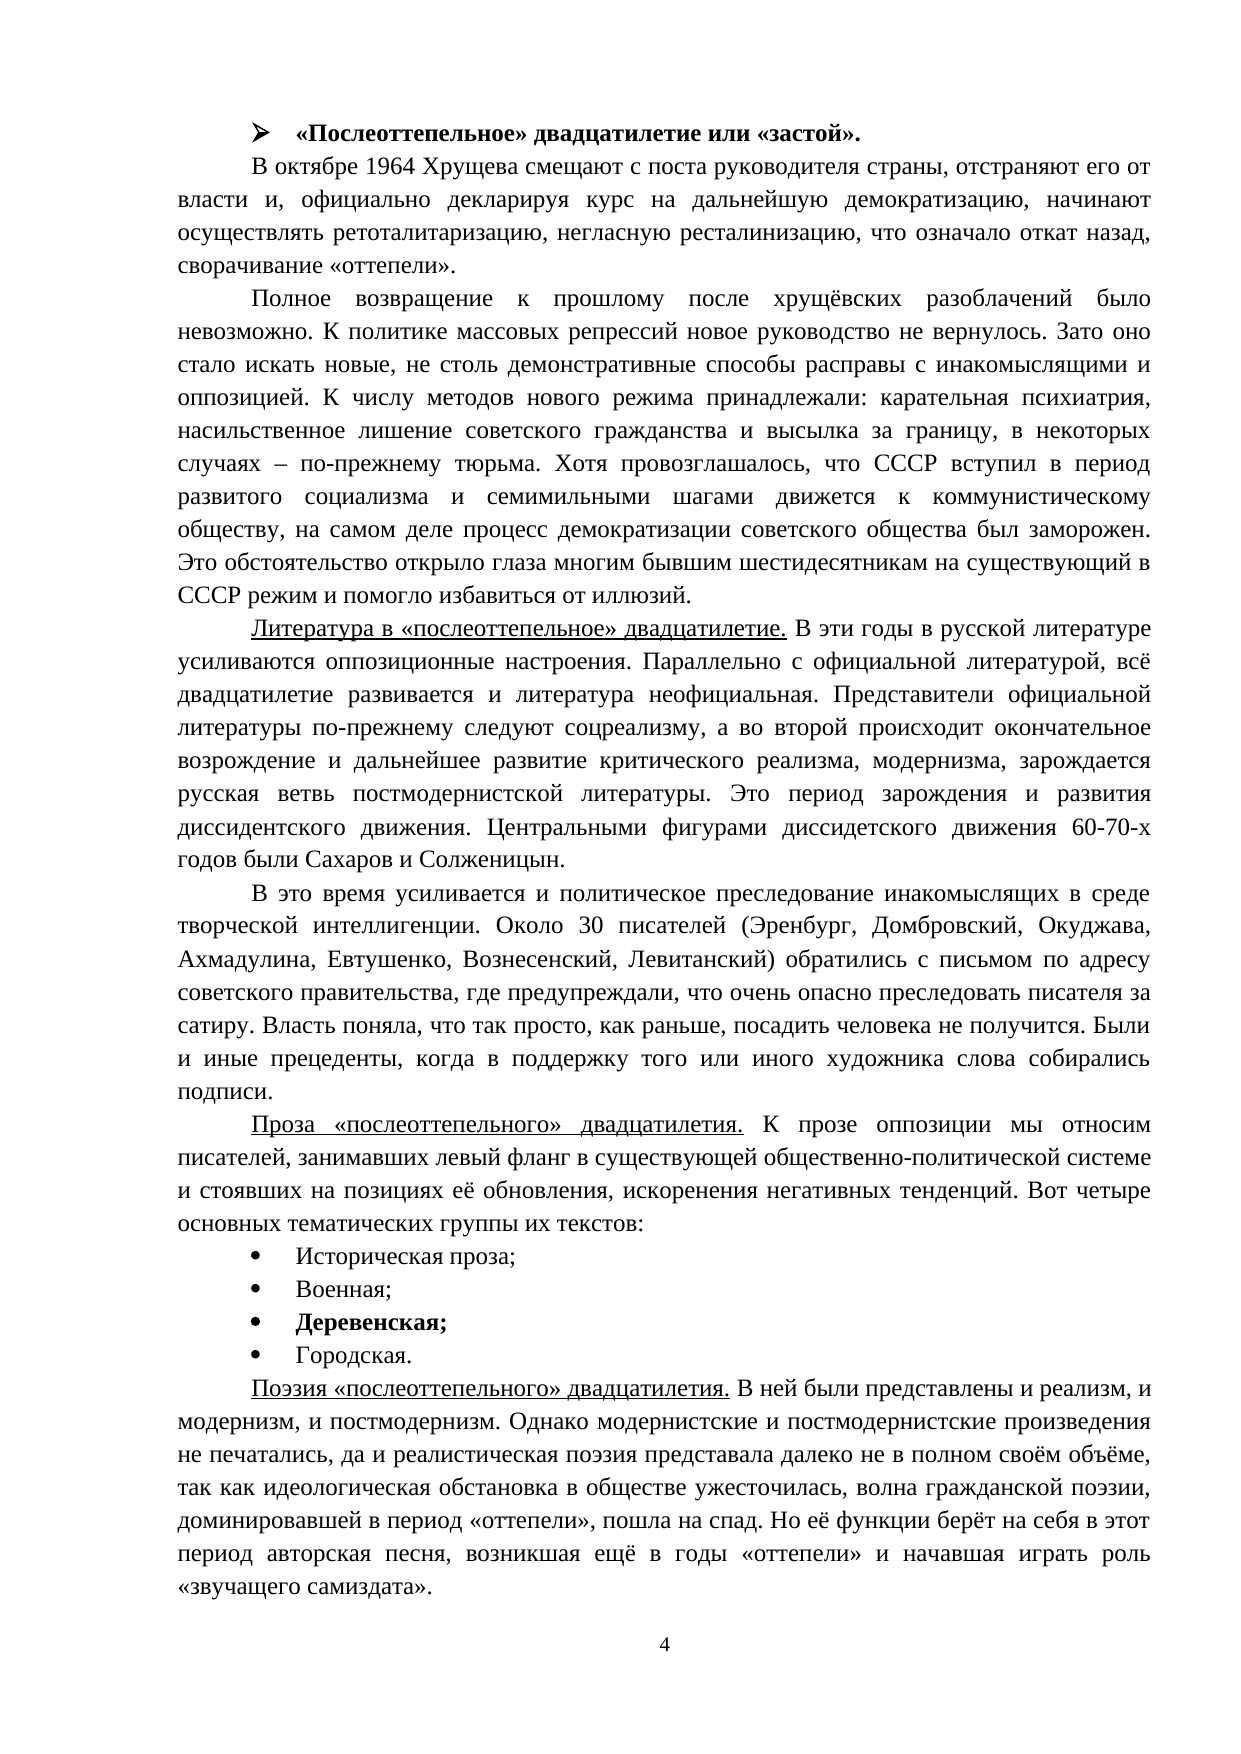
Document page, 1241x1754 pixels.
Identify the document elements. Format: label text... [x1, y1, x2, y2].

list Деревенская; [177, 1307, 1152, 1336]
text Проза «послеоттепельного» двадцатилетия. К прозе оппозиции мы относим писателей, занимавших левый фланг в существующей общественно-политической системе и стоявших на позициях её обновления, искоренения негативных тенденций. Вот четыре основных тематических группы их текстов: [177, 1109, 1152, 1237]
text Поэзия «послеоттепельного» двадцатилетия. В ней были представлены и реализм, и модернизм, и постмодернизм. Однако модернистские и постмодернистские произведения не печатались, да и реалистическая поэзия представала далеко не в полном своём объёме, так как идеологическая обстановка в обществе ужесточилась, волна гражданской поэзии, доминировавшей в период «оттепели», пошла на спад. Но её функции берёт на себя в этот период авторская песня, возникшая ещё в годы «оттепели» и начавшая играть роль «звучащего самиздата». [177, 1373, 1152, 1600]
text В октябре 1964 Хрущева смещают с поста руководителя страны, отстраняют его от власти и, официально декларируя курс на дальнейшую демократизацию, начинают осуществлять ретоталитаризацию, негласную ресталинизацию, что означало откат назад, сворачивание «оттепели». [177, 151, 1152, 279]
list Городская. [177, 1340, 1152, 1369]
list Литература в «послеоттепельное» двадцатилетие. В эти годы в русской литературе усиливаются оппозиционные настроения. Параллельно с официальной литературой, всё двадцатилетие развивается и литература неофициальная. Представители официальной литературы по-прежнему следуют соцреализму, а во второй происходит окончательное возрождение и дальнейшее развитие критического реализма, модернизма, зарождается русская ветвь постмодернистской литературы. Это период зарождения и развития диссидентского движения. Центральными фигурами диссидетского движения 60-70-х годов были Сахаров и Солженицын. [177, 613, 1152, 873]
list Историческая проза; [177, 1241, 1152, 1269]
list В это время усиливается и политическое преследование инакомыслящих в среде творческой интеллигенции. Около 30 писателей (Эренбург, Домбровский, Окуджава, Ахмадулина, Евтушенко, Вознесенский, Левитанский) обратились с письмом по адресу советского правительства, где предупреждали, что очень опасно преследовать писателя за сатиру. Власть поняла, что так просто, как раньше, посадить человека не получится. Были и иные прецеденты, когда в поддержку того или иного художника слова собирались подписи. [177, 878, 1152, 1104]
list «Послеоттепельное» двадцатилетие или «застой». [177, 118, 1152, 147]
list Военная; [177, 1274, 1152, 1303]
list Полное возвращение к прошлому после хрущёвских разоблачений было невозможно. К политике массовых репрессий новое руководство не вернулось. Зато оно стало искать новые, не столь демонстративные способы расправы с инакомыслящими и оппозицией. К числу методов нового режима принадлежали: карательная психиатрия, насильственное лишение советского гражданства и высылка за границу, в некоторых случаях – по-прежнему тюрьма. Хотя провозглашалось, что СССР вступил в период развитого социализма и семимильными шагами движется к коммунистическому обществу, на самом деле процесс демократизации советского общества был заморожен. Это обстоятельство открыло глаза многим бывшим шестидесятникам на существующий в СССР режим и помогло избавиться от иллюзий. [177, 283, 1152, 609]
